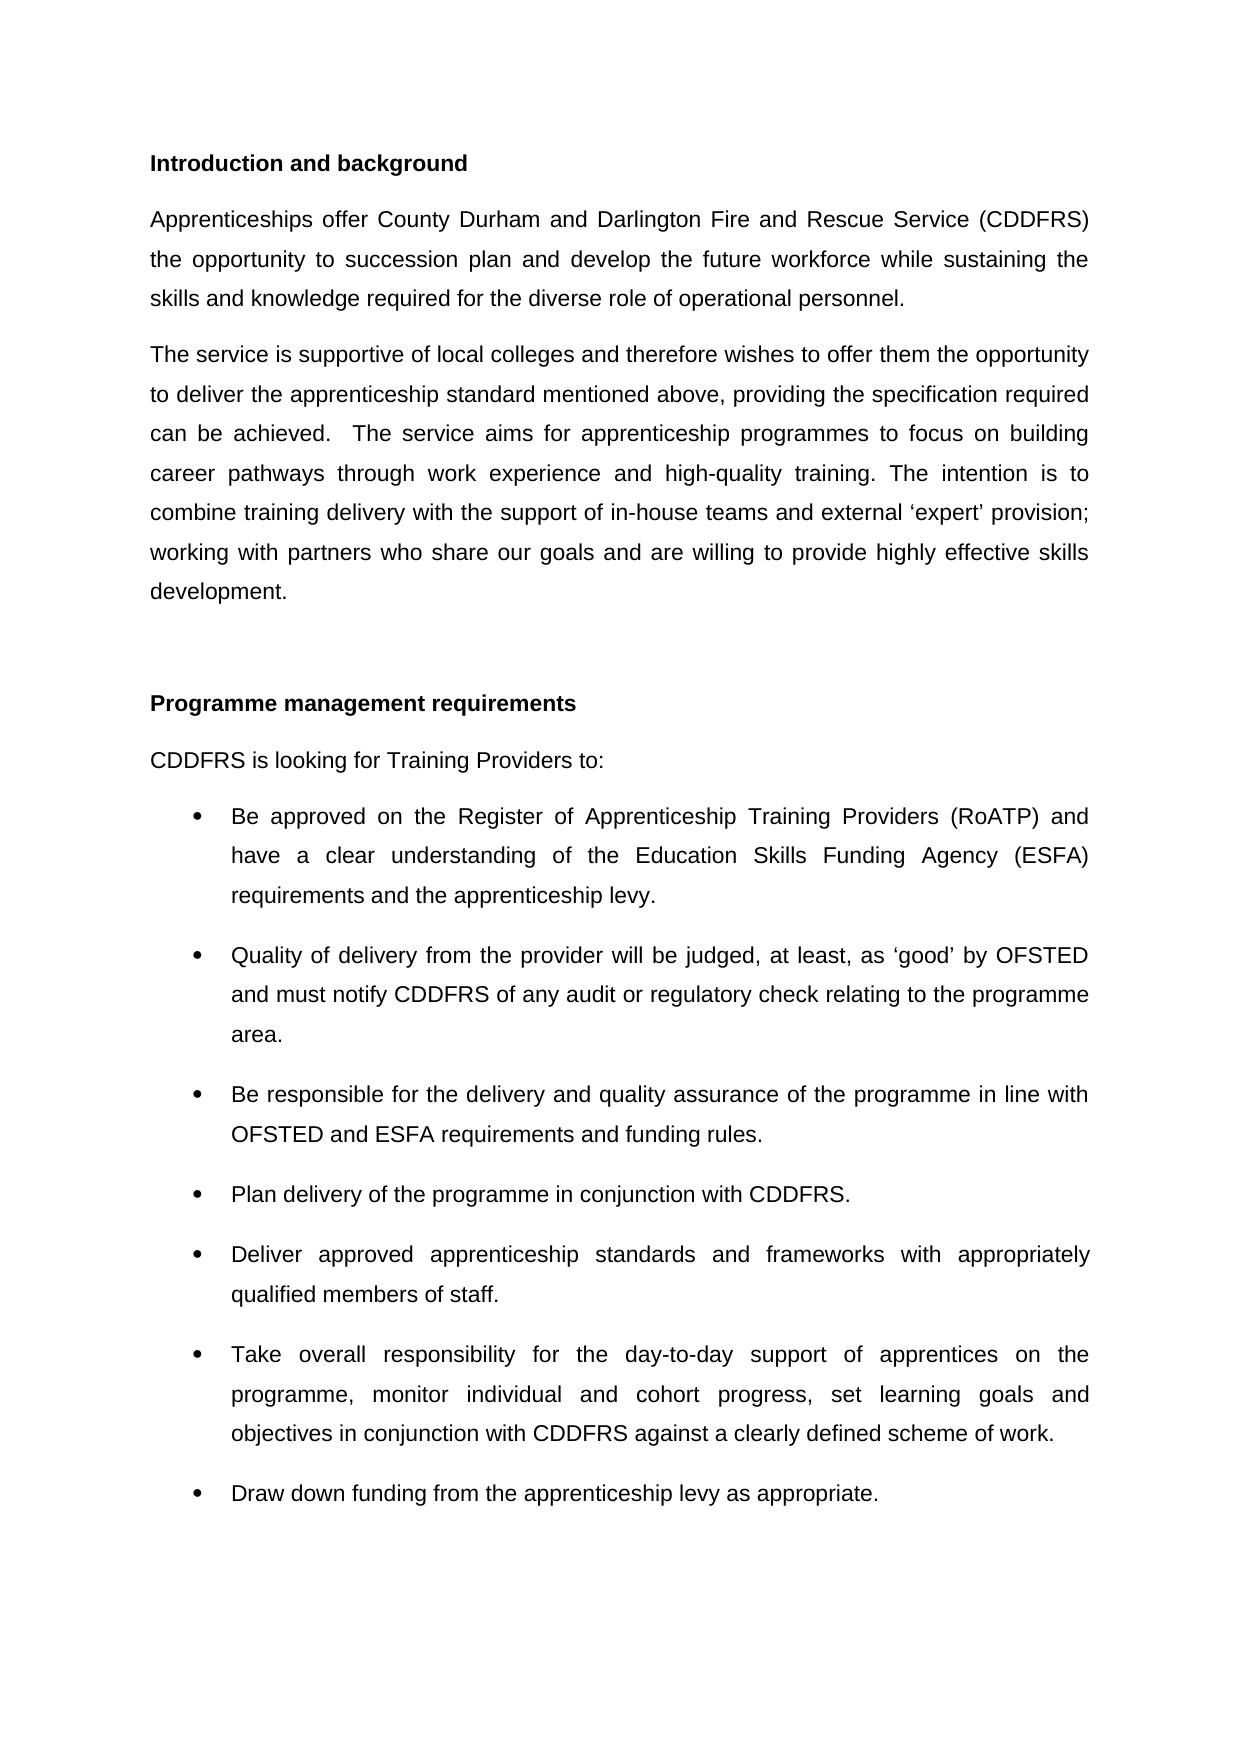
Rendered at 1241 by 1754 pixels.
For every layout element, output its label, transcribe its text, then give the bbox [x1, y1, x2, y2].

text CDDFRS is looking for Training Providers to: [150, 747, 1090, 773]
text Apprenticeships offer County Durham and Darlington Fire and Rescue Service (CDDFRS) the opportunity to succession plan and develop the future workforce while sustaining the skills and knowledge required for the diverse role of operational personnel. [150, 206, 1090, 311]
text Introduction and background [150, 150, 1090, 176]
list Deliver approved apprenticeship standards and frameworks with appropriately qualified members of staff. [193, 1241, 1090, 1307]
list Take overall responsibility for the day-to-day support of apprentices on the programme, monitor individual and cohort progress, set learning goals and objectives in conjunction with CDDFRS against a clearly defined scheme of work. [193, 1341, 1090, 1446]
text Programme management requirements [150, 690, 1090, 717]
text The service is supportive of local colleges and therefore wishes to offer them the opportunity to deliver the apprenticeship standard mentioned above, providing the specification required can be achieved. The service aims for apprenticeship programmes to focus on building career pathways through work experience and high-quality training. The intention is to combine training delivery with the support of in-house teams and external ‘expert’ provision; working with partners who share our goals and are willing to provide highly effective skills development. [150, 341, 1090, 604]
list Be responsible for the delivery and quality assurance of the programme in line with OFSTED and ESFA requirements and funding rules. [193, 1081, 1090, 1147]
list Draw down funding from the apprenticeship levy as appropriate. [193, 1480, 1090, 1507]
list Be approved on the Register of Apprenticeship Training Providers (RoATP) and have a clear understanding of the Education Skills Funding Agency (ESFA) requirements and the apprenticeship levy. [193, 803, 1090, 908]
list Plan delivery of the programme in conjunction with CDDFRS. [193, 1181, 1090, 1207]
list Quality of delivery from the provider will be judged, at least, as ‘good’ by OFSTED and must notify CDDFRS of any audit or regulatory check relating to the programme area. [193, 942, 1090, 1047]
